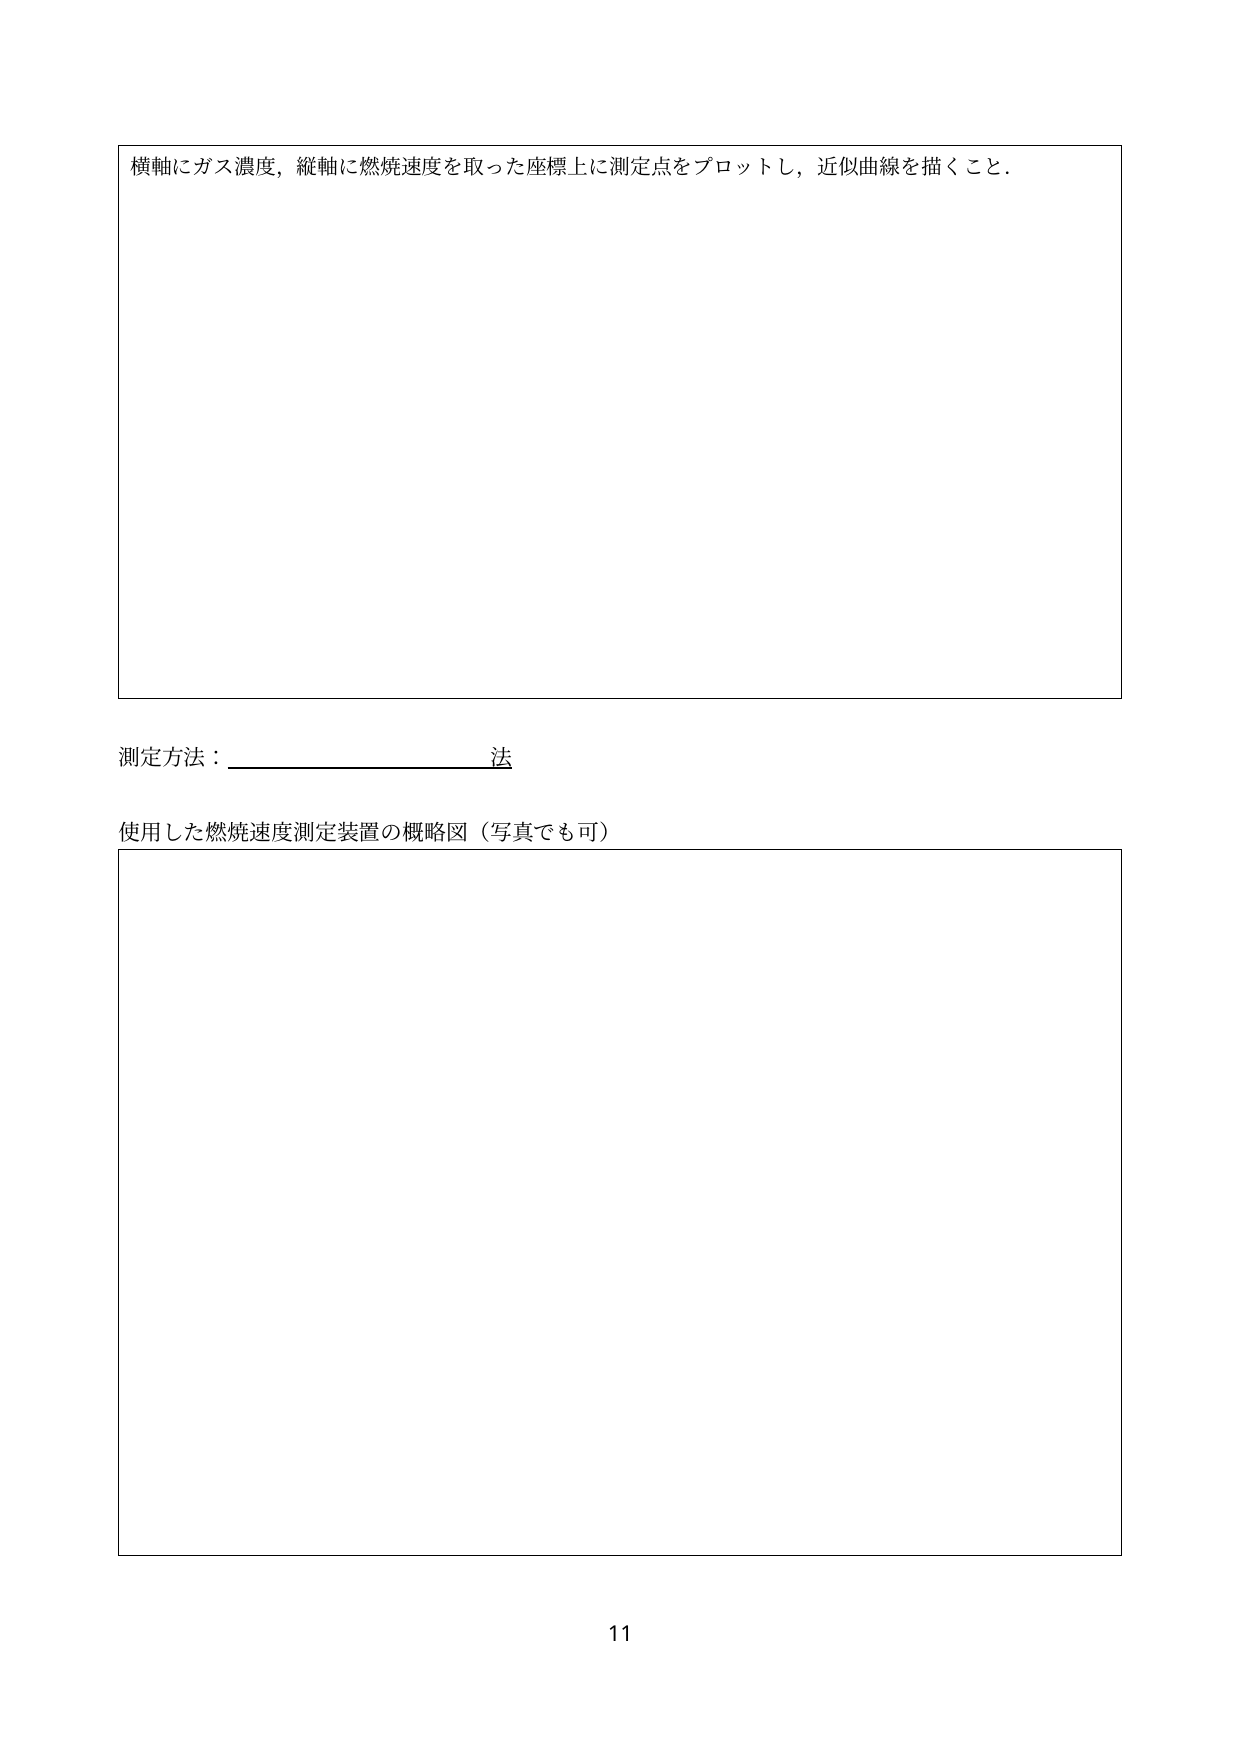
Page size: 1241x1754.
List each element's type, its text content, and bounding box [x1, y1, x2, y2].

table_header [119, 850, 1121, 1554]
table_header 横軸にガス濃度，縦軸に燃焼速度を取った座標上に測定点をプロットし，近似曲線を描くこと． [119, 146, 1121, 698]
text 使用した燃焼速度測定装置の概略図（写真でも可） [118, 812, 1122, 849]
text 測定方法： 法 [118, 737, 1122, 774]
